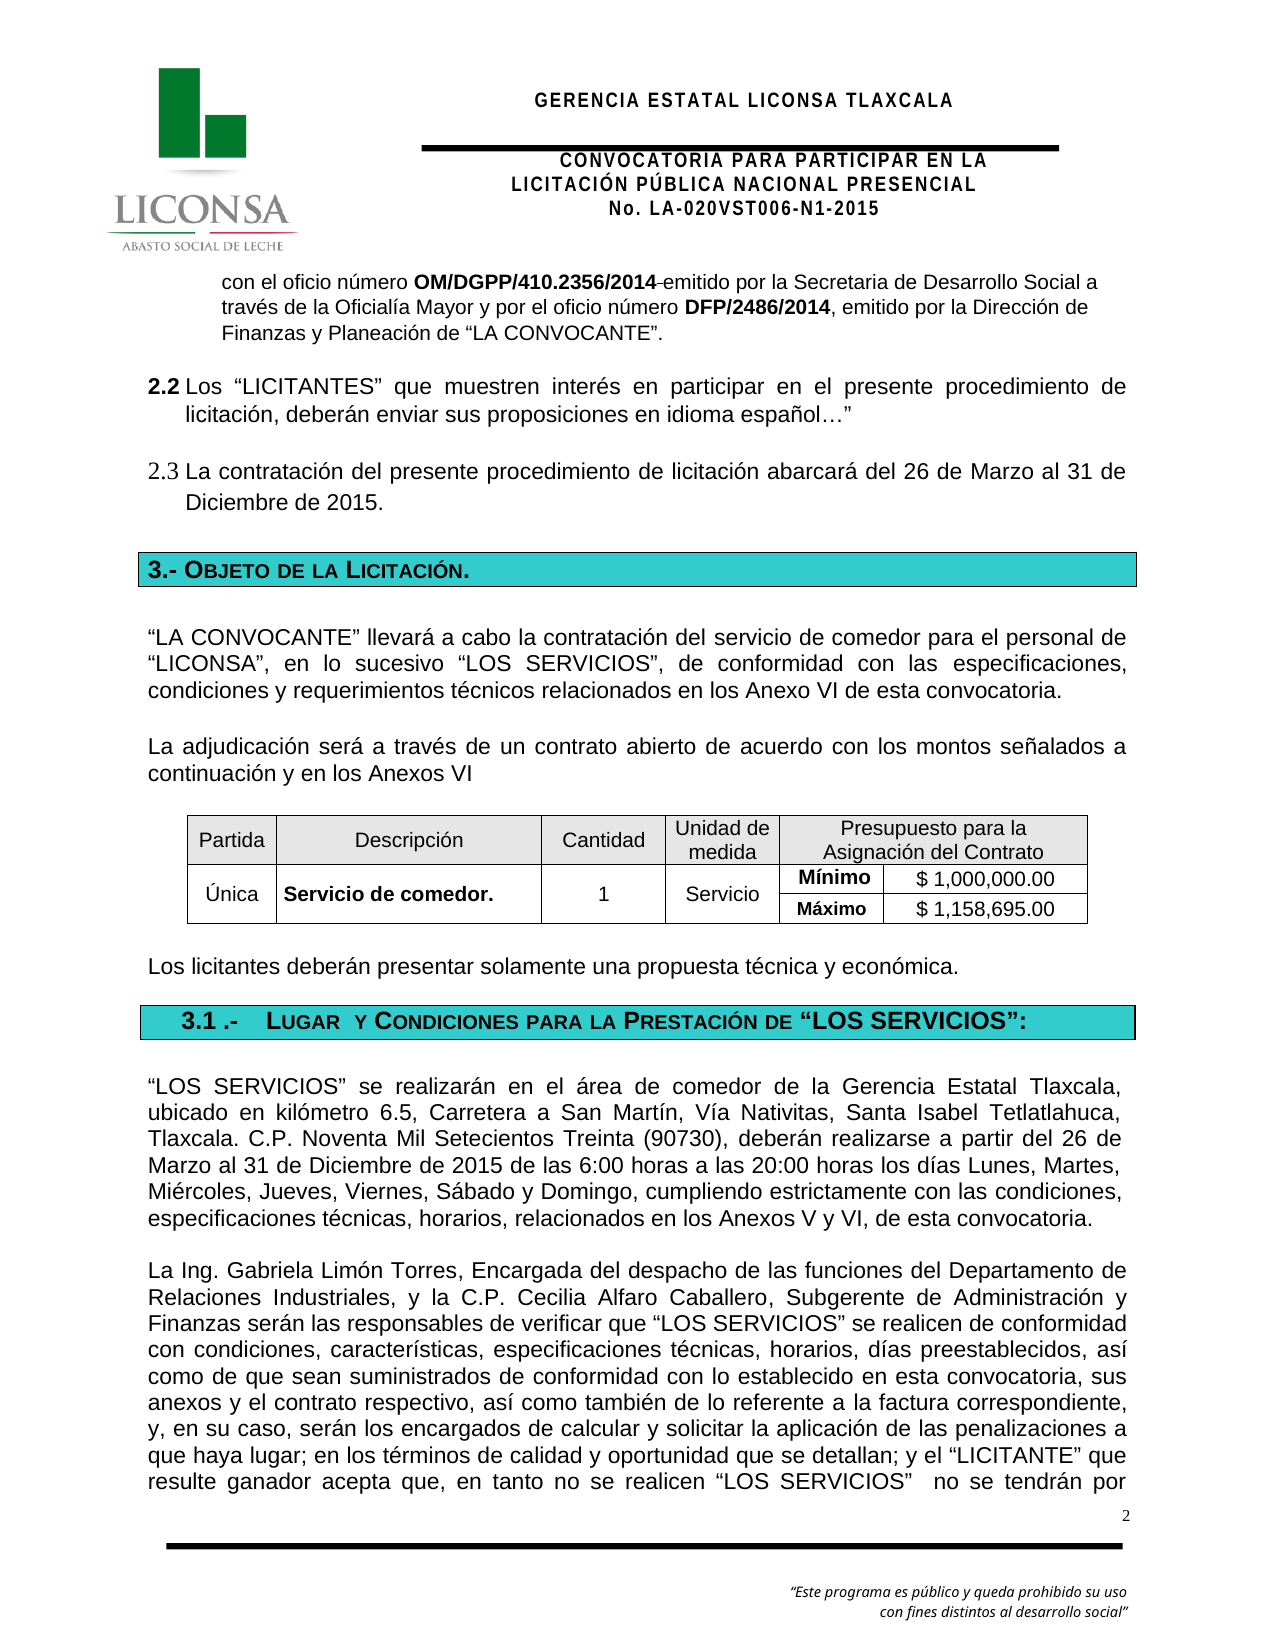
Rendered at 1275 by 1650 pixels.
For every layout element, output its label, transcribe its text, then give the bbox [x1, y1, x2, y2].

table_cell 1 [542, 865, 665, 923]
table_header 3.1 .- Lugar y Condiciones para la Prestación de “LOS SERVICIOS”: [141, 1006, 1134, 1039]
table_cell Única [188, 865, 276, 923]
table_header Cantidad [542, 816, 665, 864]
text “LOS SERVICIOS” se realizarán en el área de comedor de la Gerencia Estatal Tlaxcala, ubicado en kilómetro 6.5, Carretera a San Martín, Vía Nativitas, Santa Isabel Tetlatlahuca, Tlaxcala. C.P. Noventa Mil Setecientos Treinta (90730), deberán realizarse a partir del 26 de Marzo al 31 de Diciembre de 2015 de las 6:00 horas a las 20:00 horas los días Lunes, Martes, Miércoles, Jueves, Viernes, Sábado y Domingo, cumpliendo estrictamente con las condiciones, especificaciones técnicas, horarios, relacionados en los Anexos V y VI, de esta convocatoria. [148, 1073, 1122, 1231]
table_header Partida [188, 816, 276, 864]
table_cell Mínimo [780, 865, 883, 893]
table_cell Servicio de comedor. [277, 865, 541, 923]
table_header Unidad de medida [666, 816, 779, 864]
text La adjudicación será a través de un contrato abierto de acuerdo con los montos señalados a continuación y en los Anexos VI [148, 733, 1127, 786]
table_cell Máximo [780, 894, 883, 923]
table_cell $ 1,158,695.00 [884, 894, 1087, 923]
text Los licitantes deberán presentar solamente una propuesta técnica y económica. [148, 953, 1122, 979]
list Los “LICITANTES” que muestren interés en participar en el presente procedimiento de licitación, deberán enviar sus proposiciones en idioma español…” [148, 373, 1127, 427]
table_cell Servicio [666, 865, 779, 923]
table_header Presupuesto para la Asignación del Contrato [780, 816, 1087, 864]
text 3.- Objeto de la Licitación. [139, 553, 1136, 586]
text “LA CONVOCANTE” llevará a cabo la contratación del servicio de comedor para el personal de “LICONSA”, en lo sucesivo “LOS SERVICIOS”, de conformidad con las especificaciones, condiciones y requerimientos técnicos relacionados en los Anexo VI de esta convocatoria. [148, 624, 1127, 703]
picture [102, 59, 302, 259]
table_header Descripción [277, 816, 541, 864]
table_cell $ 1,000,000.00 [884, 865, 1087, 893]
list La contratación del presente procedimiento de licitación abarcará del 26 de Marzo al 31 de Diciembre de 2015. [148, 456, 1127, 515]
